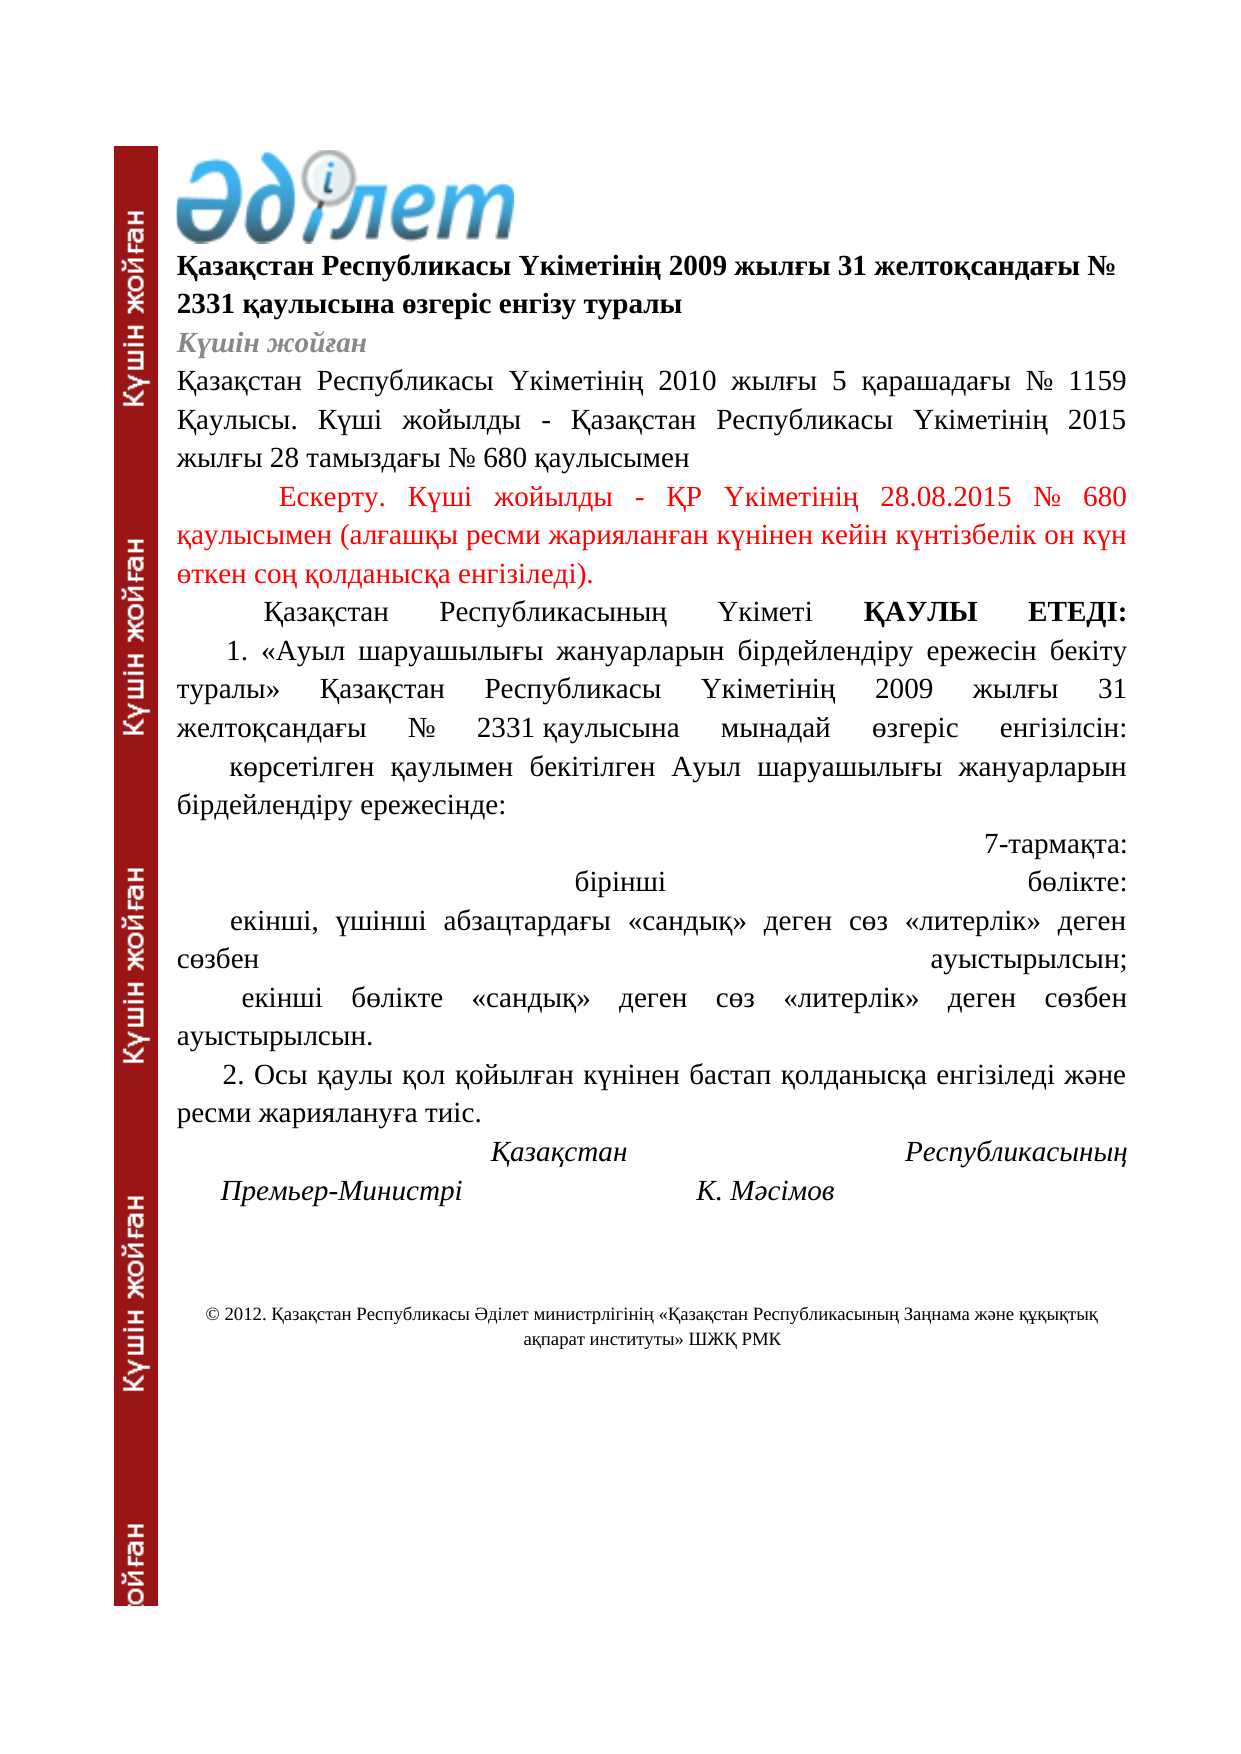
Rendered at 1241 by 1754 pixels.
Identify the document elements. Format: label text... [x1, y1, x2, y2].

text © 2012. Қазақстан Республикасы Әділет министрлігінің «Қазақстан Республикасының Заңнама және құқықтық ақпарат институты» ШЖҚ РМК [112, 1303, 1128, 1349]
text Қазақстан Республикасы Үкіметінің 2010 жылғы 5 қарашадағы № 1159 Қаулысы. Күші жойылды - Қазақстан Республикасы Үкіметінің 2015 жылғы 28 тамыздағы № 680 қаулысымен [112, 363, 1128, 474]
picture [114, 146, 158, 248]
text Қазақстан Республикасының Үкіметі ҚАУЛЫ ЕТЕДІ: 1. «Ауыл шаруашылығы жануарларын бірдейлендіру ережесін бекіту туралы» Қазақстан Республикасы Үкіметінің 2009 жылғы 31 желтоқсандағы № 2331 қаулысына мынадай өзгеріс енгізілсін: көрсетілген қаулымен бекітілген Ауыл шаруашылығы жануарларын бірдейлендіру ережесінде: 7-тармақта: бірінші бөлікте: екінші, үшінші абзацтардағы «сандық» деген сөз «литерлік» деген сөзбен ауыстырылсын; екінші бөлікте «сандық» деген сөз «литерлік» деген сөзбен ауыстырылсын. 2. Осы қаулы қол қойылған күнінен бастап қолданысқа енгізіледі және ресми жариялануға тиіс. [112, 594, 1128, 1129]
picture [176, 150, 515, 244]
text Ескерту. Күші жойылды - ҚР Үкіметінің 28.08.2015 № 680 қаулысымен (алғашқы ресми жарияланған күнінен кейін күнтізбелік он күн өткен соң қолданысқа енгізіледі). [112, 479, 1128, 589]
text Қазақстан Республикасы Үкіметінің 2009 жылғы 31 желтоқсандағы № 2331 қаулысына өзгеріс енгізу туралы [112, 248, 1128, 320]
picture [114, 320, 158, 325]
text Қазақстан Республикасының Премьер-Министрі К. Мәсімов [112, 1134, 1128, 1206]
picture [114, 589, 158, 594]
picture [114, 1129, 158, 1134]
picture [114, 474, 158, 479]
text Күшін жойған [112, 325, 1128, 358]
picture [114, 1349, 158, 1606]
picture [114, 1206, 158, 1303]
picture [114, 358, 158, 363]
